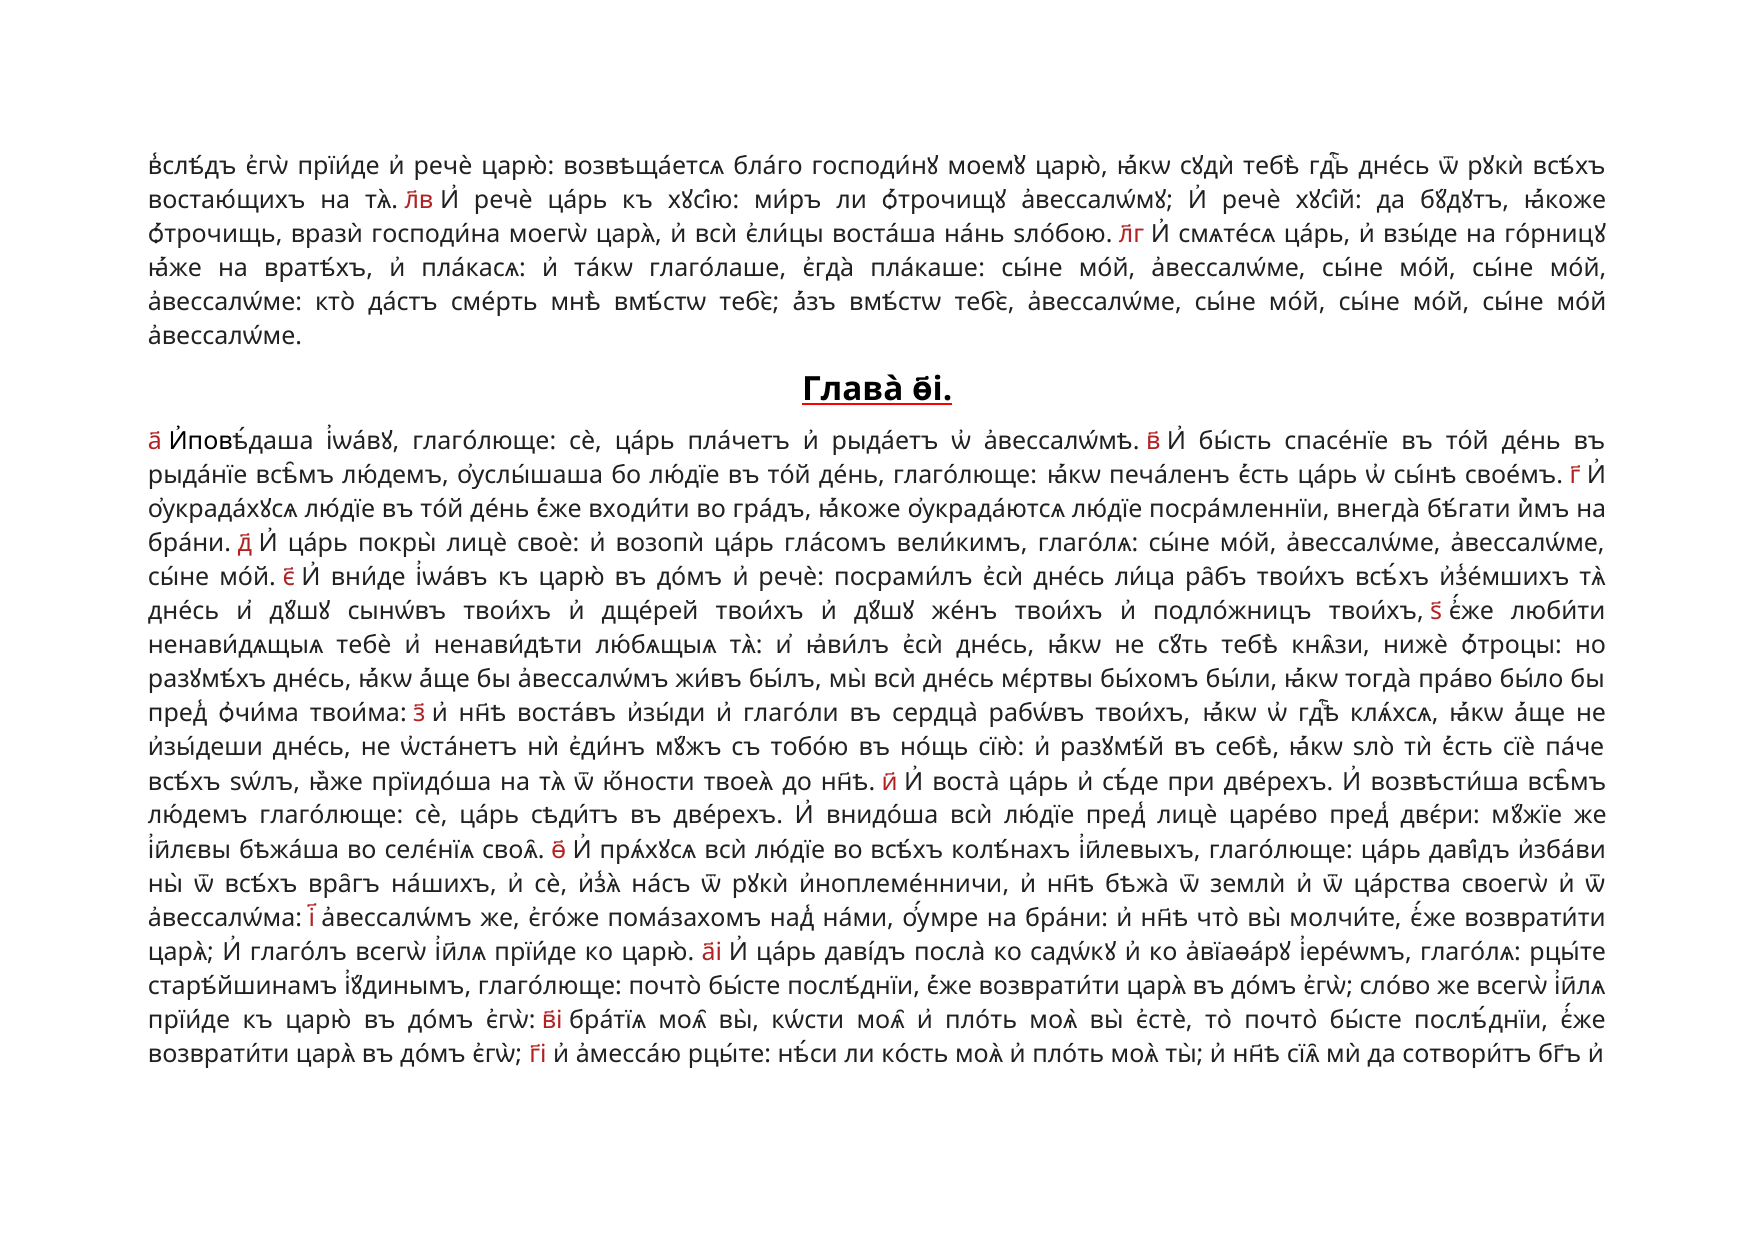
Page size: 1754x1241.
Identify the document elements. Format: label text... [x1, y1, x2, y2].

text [148, 422, 1606, 1070]
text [148, 148, 1606, 352]
text Глава̀ ѳ҃і. [148, 364, 1606, 410]
